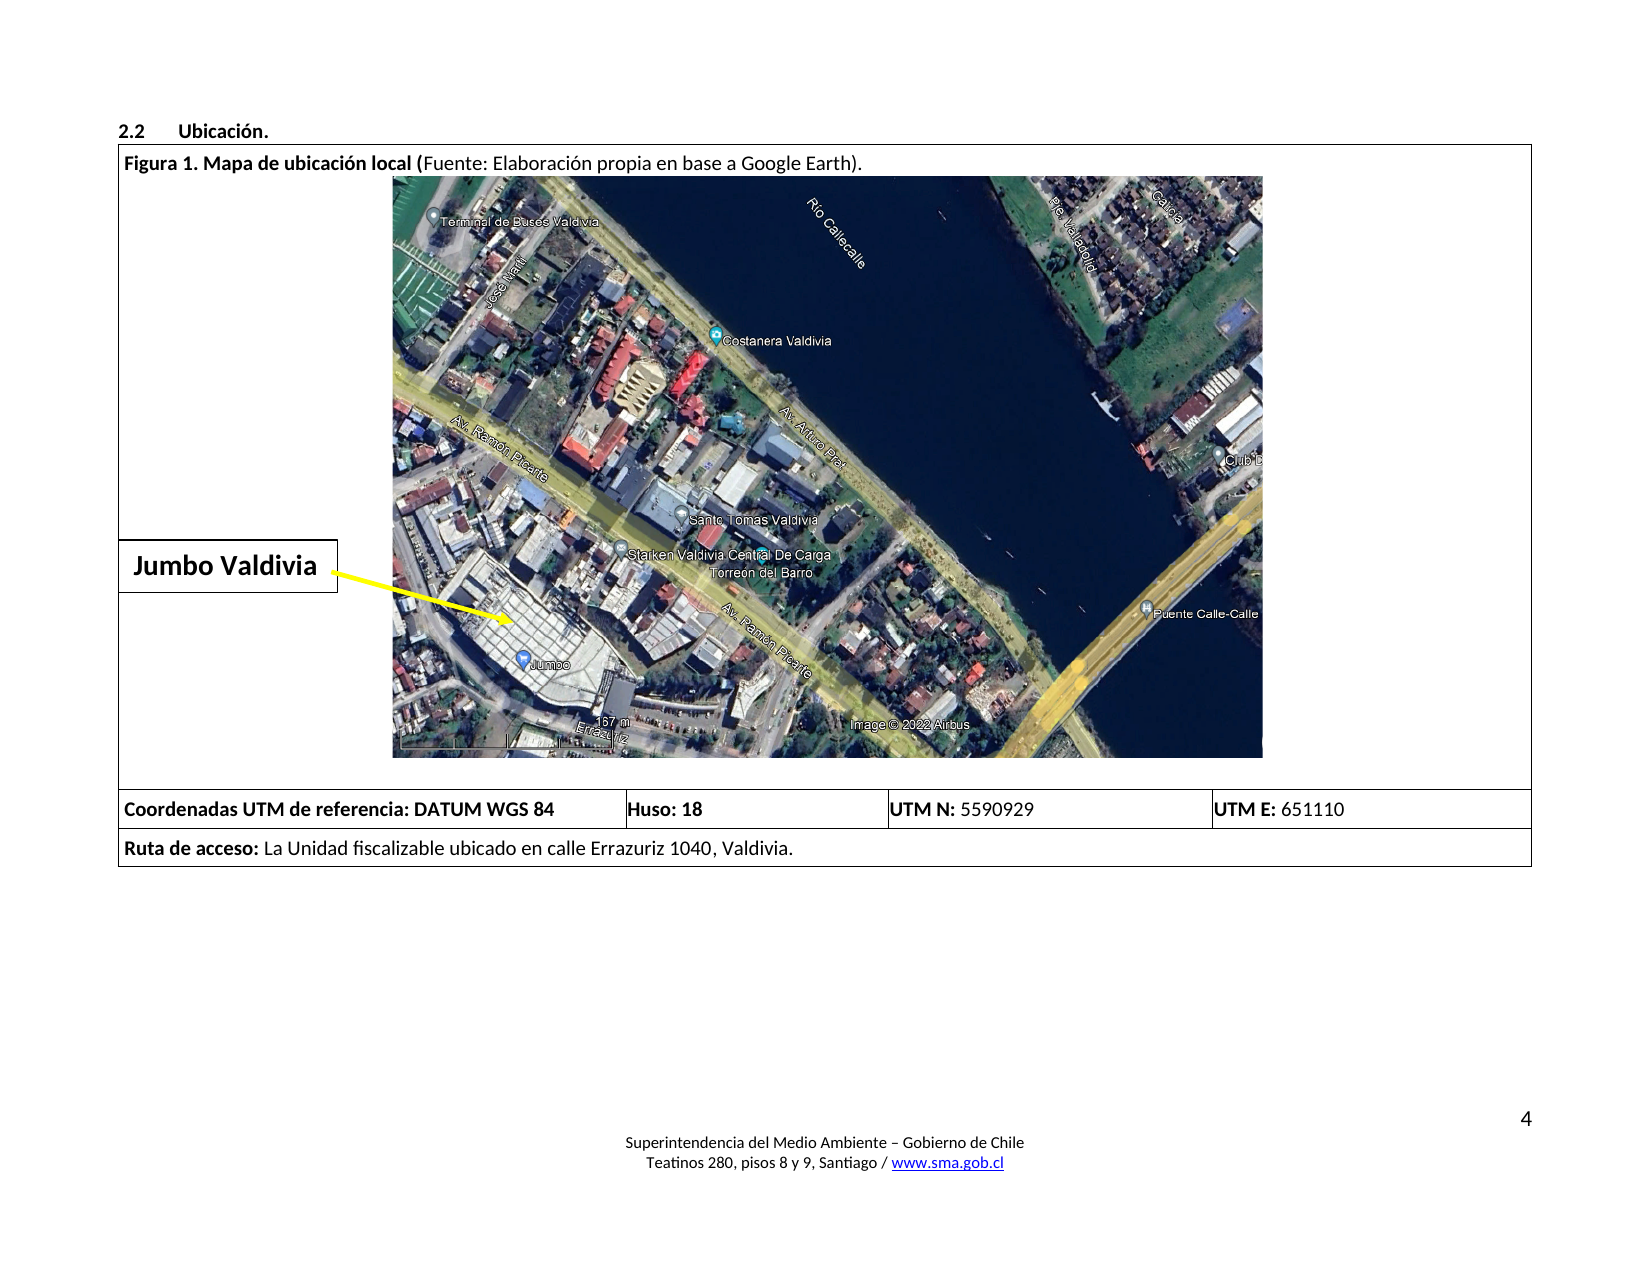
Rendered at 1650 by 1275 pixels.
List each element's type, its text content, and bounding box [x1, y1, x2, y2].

table_cell UTM E: 651110 [1213, 790, 1531, 828]
subtitle Ubicación. [118, 118, 1532, 143]
table_header Figura 1. Mapa de ubicación local (Fuente: Elaboración propia en base a Google Earth). [119, 145, 1531, 789]
picture [392, 176, 1263, 758]
table_cell UTM N: 5590929 [889, 790, 1212, 828]
table_cell Coordenadas UTM de referencia: DATUM WGS 84 [119, 790, 626, 828]
table_cell Huso: 18 [627, 790, 888, 828]
table_cell Ruta de acceso: La Unidad fiscalizable ubicado en calle Errazuriz 1040, Valdivia. [119, 829, 1531, 866]
